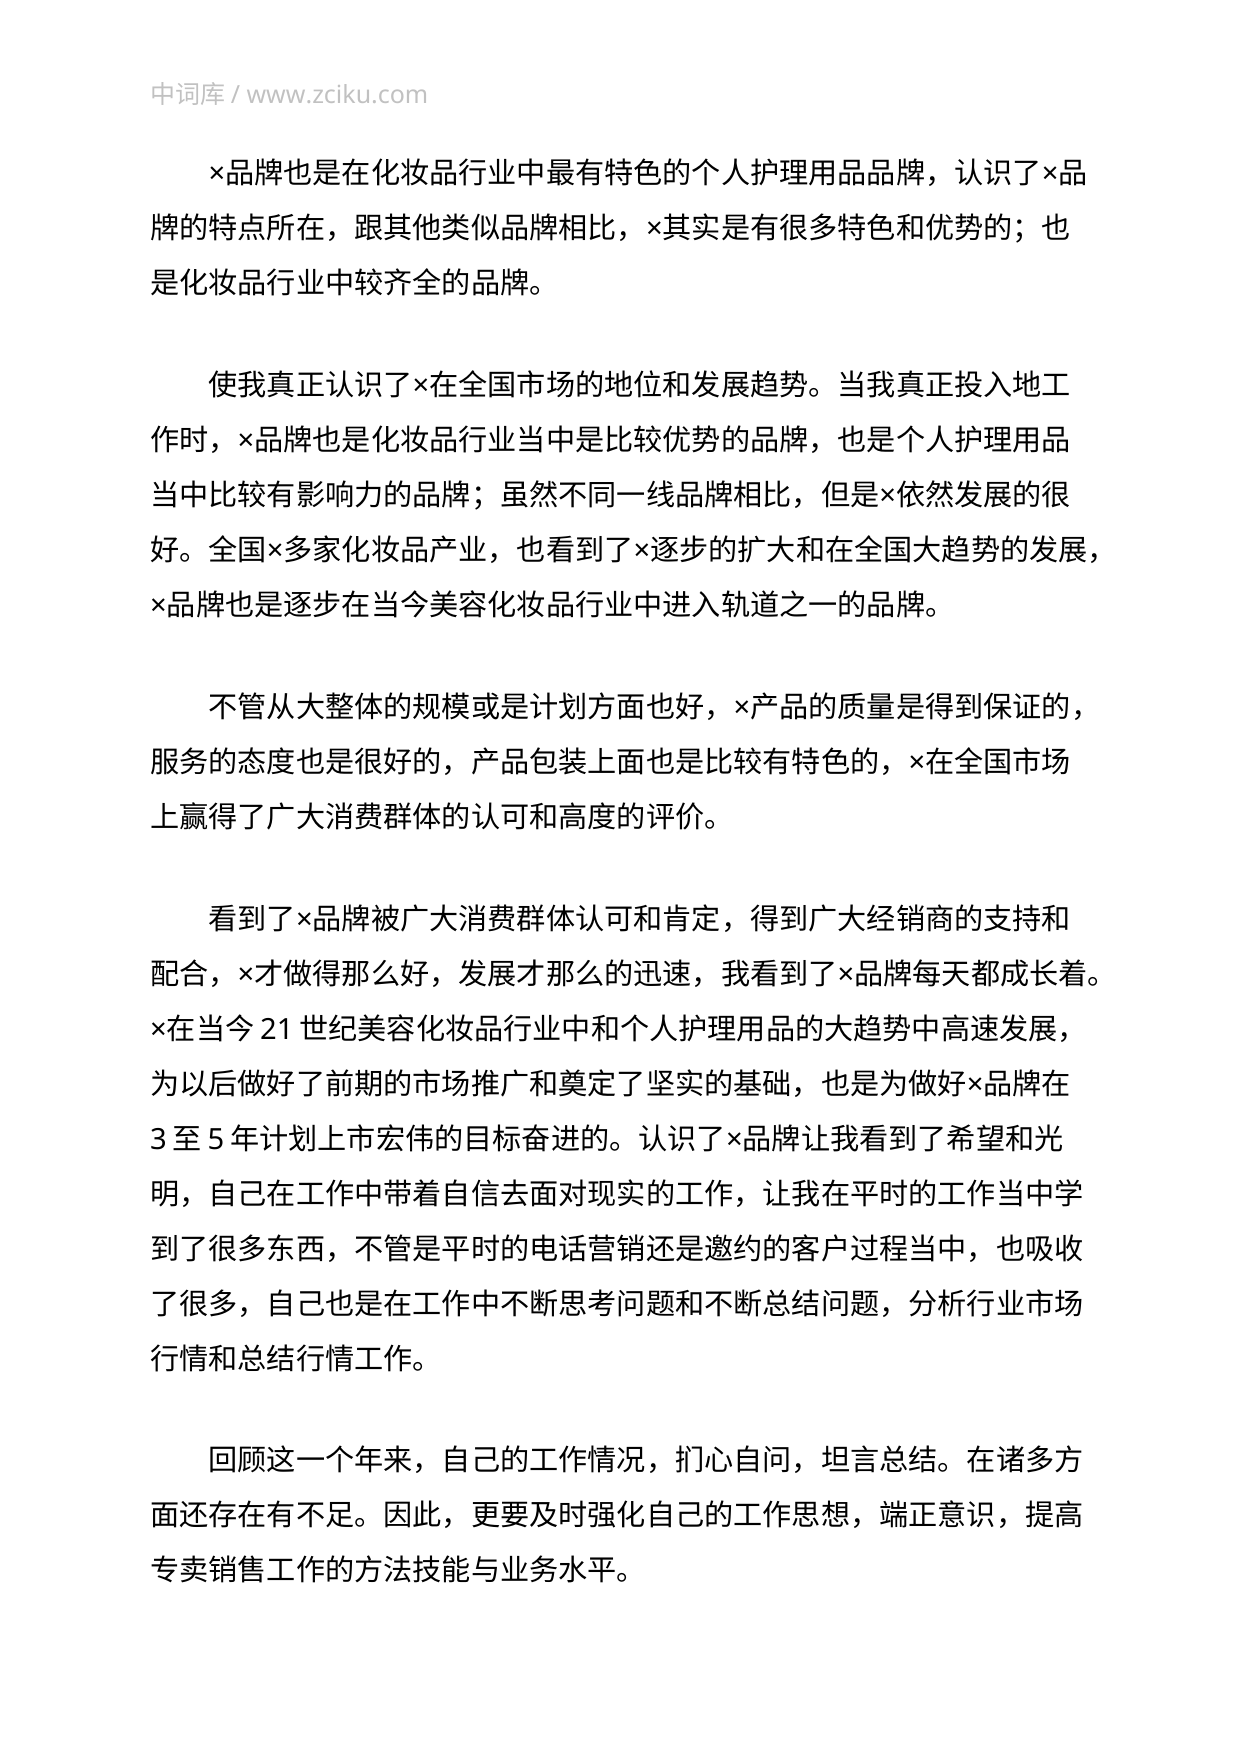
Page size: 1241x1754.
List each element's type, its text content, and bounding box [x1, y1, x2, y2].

text 回顾这一个年来，自己的工作情况，扪心自问，坦言总结。在诸多方面还存在有不足。因此，更要及时强化自己的工作思想，端正意识，提高专卖销售工作的方法技能与业务水平。 [150, 1437, 1090, 1589]
text 看到了×品牌被广大消费群体认可和肯定，得到广大经销商的支持和配合，×才做得那么好，发展才那么的迅速，我看到了×品牌每天都成长着。×在当今21世纪美容化妆品行业中和个人护理用品的大趋势中高速发展，为以后做好了前期的市场推广和奠定了坚实的基础，也是为做好×品牌在3至5年计划上市宏伟的目标奋进的。认识了×品牌让我看到了希望和光明，自己在工作中带着自信去面对现实的工作，让我在平时的工作当中学到了很多东西，不管是平时的电话营销还是邀约的客户过程当中，也吸收了很多，自己也是在工作中不断思考问题和不断总结问题，分析行业市场行情和总结行情工作。 [150, 896, 1090, 1377]
text 不管从大整体的规模或是计划方面也好，×产品的质量是得到保证的，服务的态度也是很好的，产品包装上面也是比较有特色的，×在全国市场上赢得了广大消费群体的认可和高度的评价。 [150, 684, 1090, 836]
text 使我真正认识了×在全国市场的地位和发展趋势。当我真正投入地工作时，×品牌也是化妆品行业当中是比较优势的品牌，也是个人护理用品当中比较有影响力的品牌；虽然不同一线品牌相比，但是×依然发展的很好。全国×多家化妆品产业，也看到了×逐步的扩大和在全国大趋势的发展，×品牌也是逐步在当今美容化妆品行业中进入轨道之一的品牌。 [150, 362, 1090, 624]
text ×品牌也是在化妆品行业中最有特色的个人护理用品品牌，认识了×品牌的特点所在，跟其他类似品牌相比，×其实是有很多特色和优势的；也是化妆品行业中较齐全的品牌。 [150, 150, 1090, 302]
